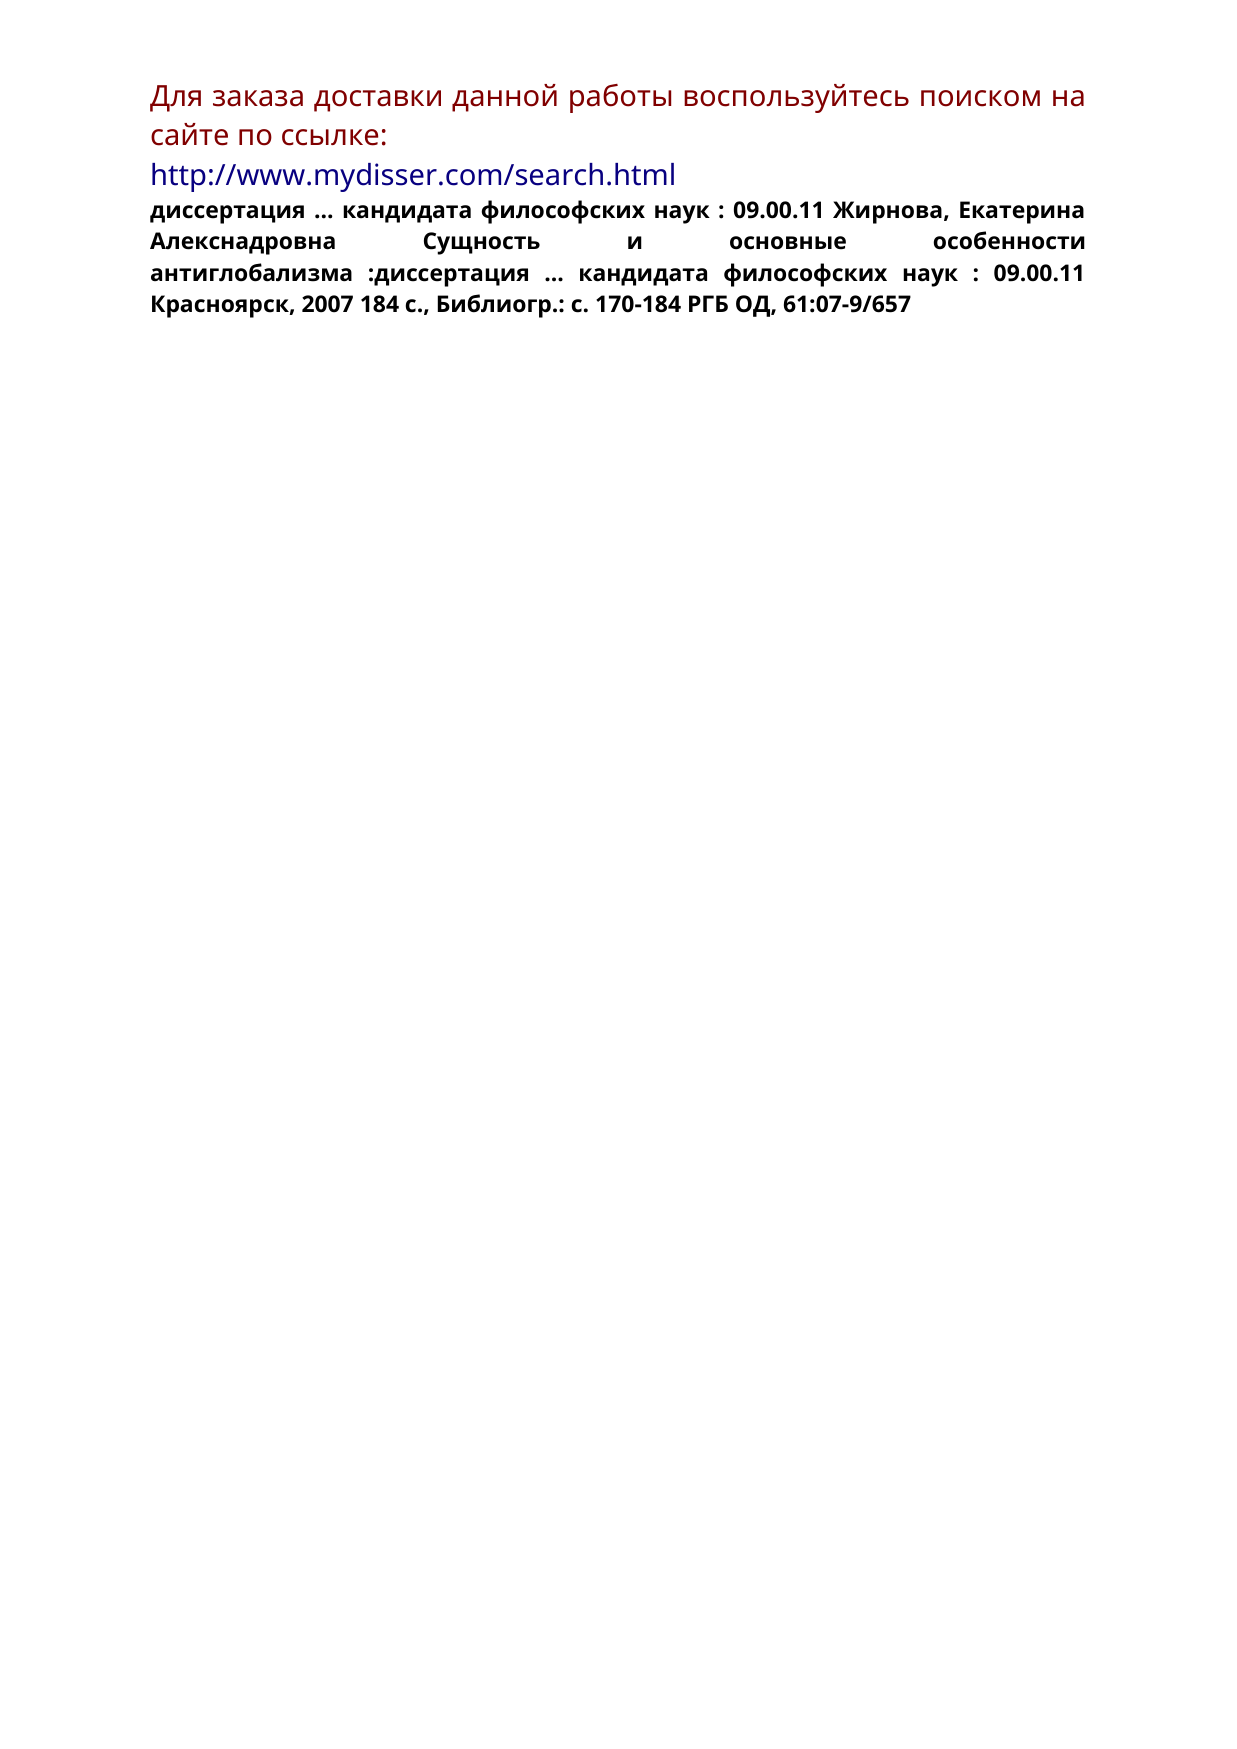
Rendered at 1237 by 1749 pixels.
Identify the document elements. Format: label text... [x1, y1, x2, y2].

text диссертация ... кандидата философских наук : 09.00.11 Жирнова, Екатерина Алекснадровна Сущность и основные особенности антиглобализма :диссертация ... кандидата философских наук : 09.00.11 Красноярск, 2007 184 с., Библиогр.: с. 170-184 РГБ ОД, 61:07-9/657 [150, 194, 1086, 319]
